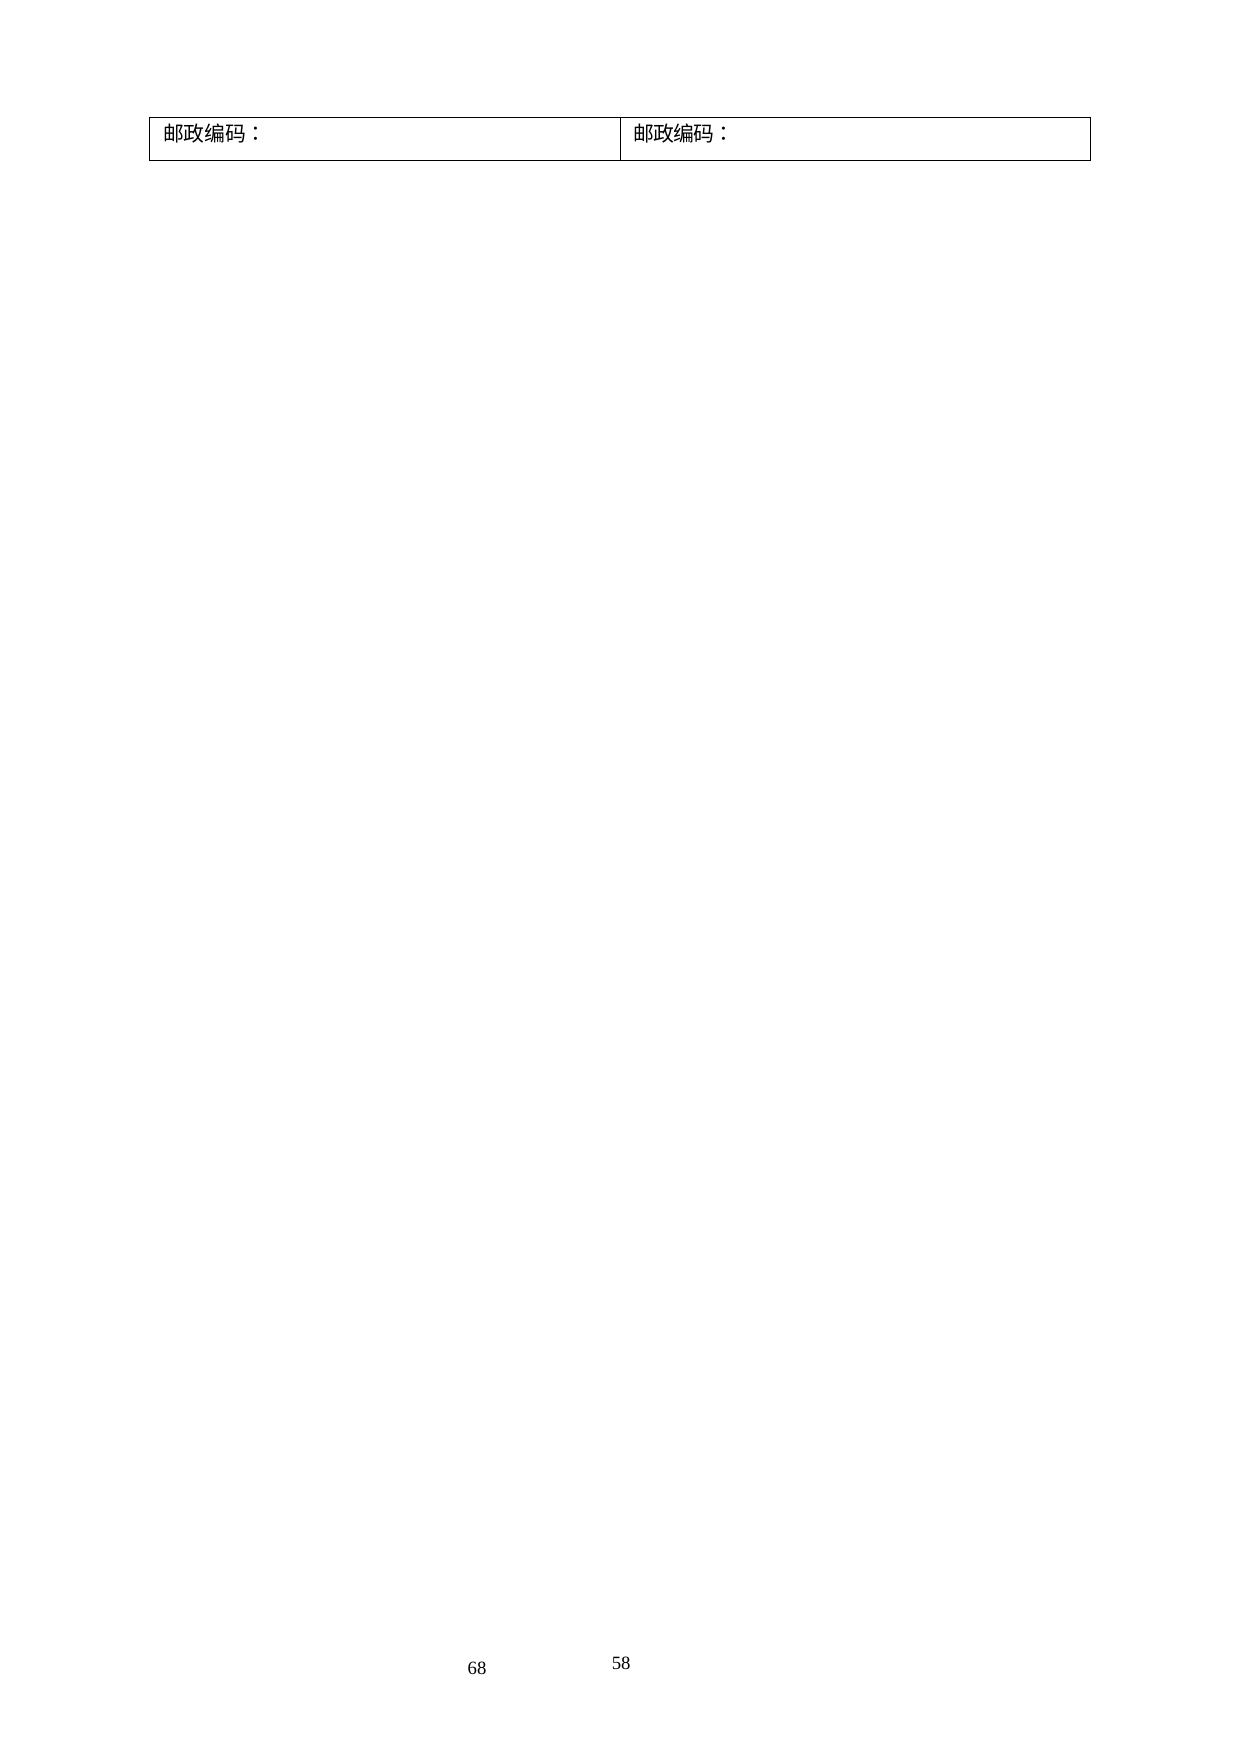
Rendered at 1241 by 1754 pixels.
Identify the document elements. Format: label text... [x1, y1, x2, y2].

table_cell 邮政编码： [621, 118, 1090, 160]
table_cell 邮政编码： [150, 118, 620, 160]
